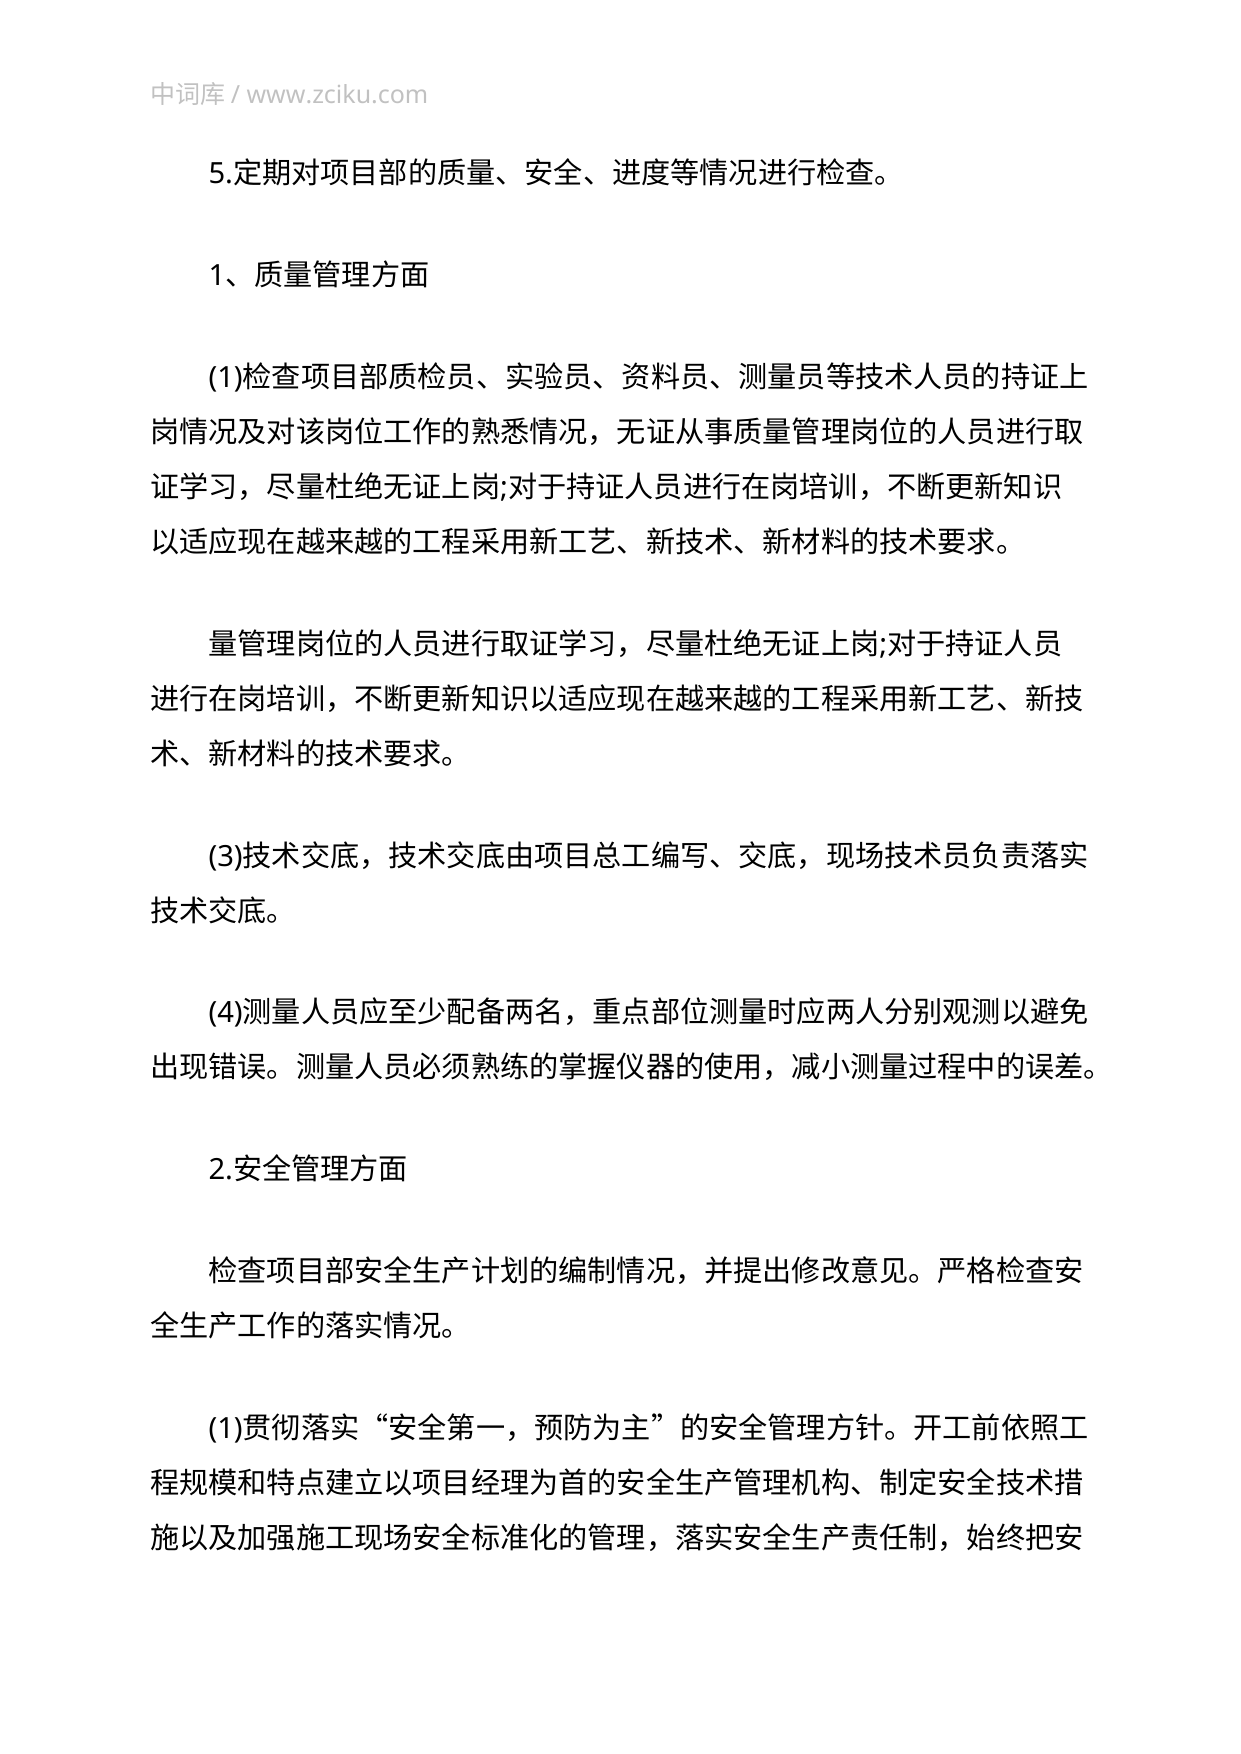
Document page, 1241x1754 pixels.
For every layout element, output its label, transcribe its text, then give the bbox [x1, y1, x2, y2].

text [150, 1404, 1090, 1557]
text 5.定期对项目部的质量、安全、进度等情况进行检查。 [150, 150, 1090, 192]
text 2.安全管理方面 [150, 1146, 1090, 1188]
text 量管理岗位的人员进行取证学习，尽量杜绝无证上岗;对于持证人员进行在岗培训，不断更新知识以适应现在越来越的工程采用新工艺、新技术、新材料的技术要求。 [150, 621, 1090, 773]
text (4)测量人员应至少配备两名，重点部位测量时应两人分别观测以避免出现错误。测量人员必须熟练的掌握仪器的使用，减小测量过程中的误差。 [150, 989, 1090, 1086]
text 检查项目部安全生产计划的编制情况，并提出修改意见。严格检查安全生产工作的落实情况。 [150, 1248, 1090, 1345]
text (1)检查项目部质检员、实验员、资料员、测量员等技术人员的持证上岗情况及对该岗位工作的熟悉情况，无证从事质量管理岗位的人员进行取证学习，尽量杜绝无证上岗;对于持证人员进行在岗培训，不断更新知识以适应现在越来越的工程采用新工艺、新技术、新材料的技术要求。 [150, 354, 1090, 561]
text (3)技术交底，技术交底由项目总工编写、交底，现场技术员负责落实技术交底。 [150, 832, 1090, 929]
text 1、质量管理方面 [150, 252, 1090, 294]
